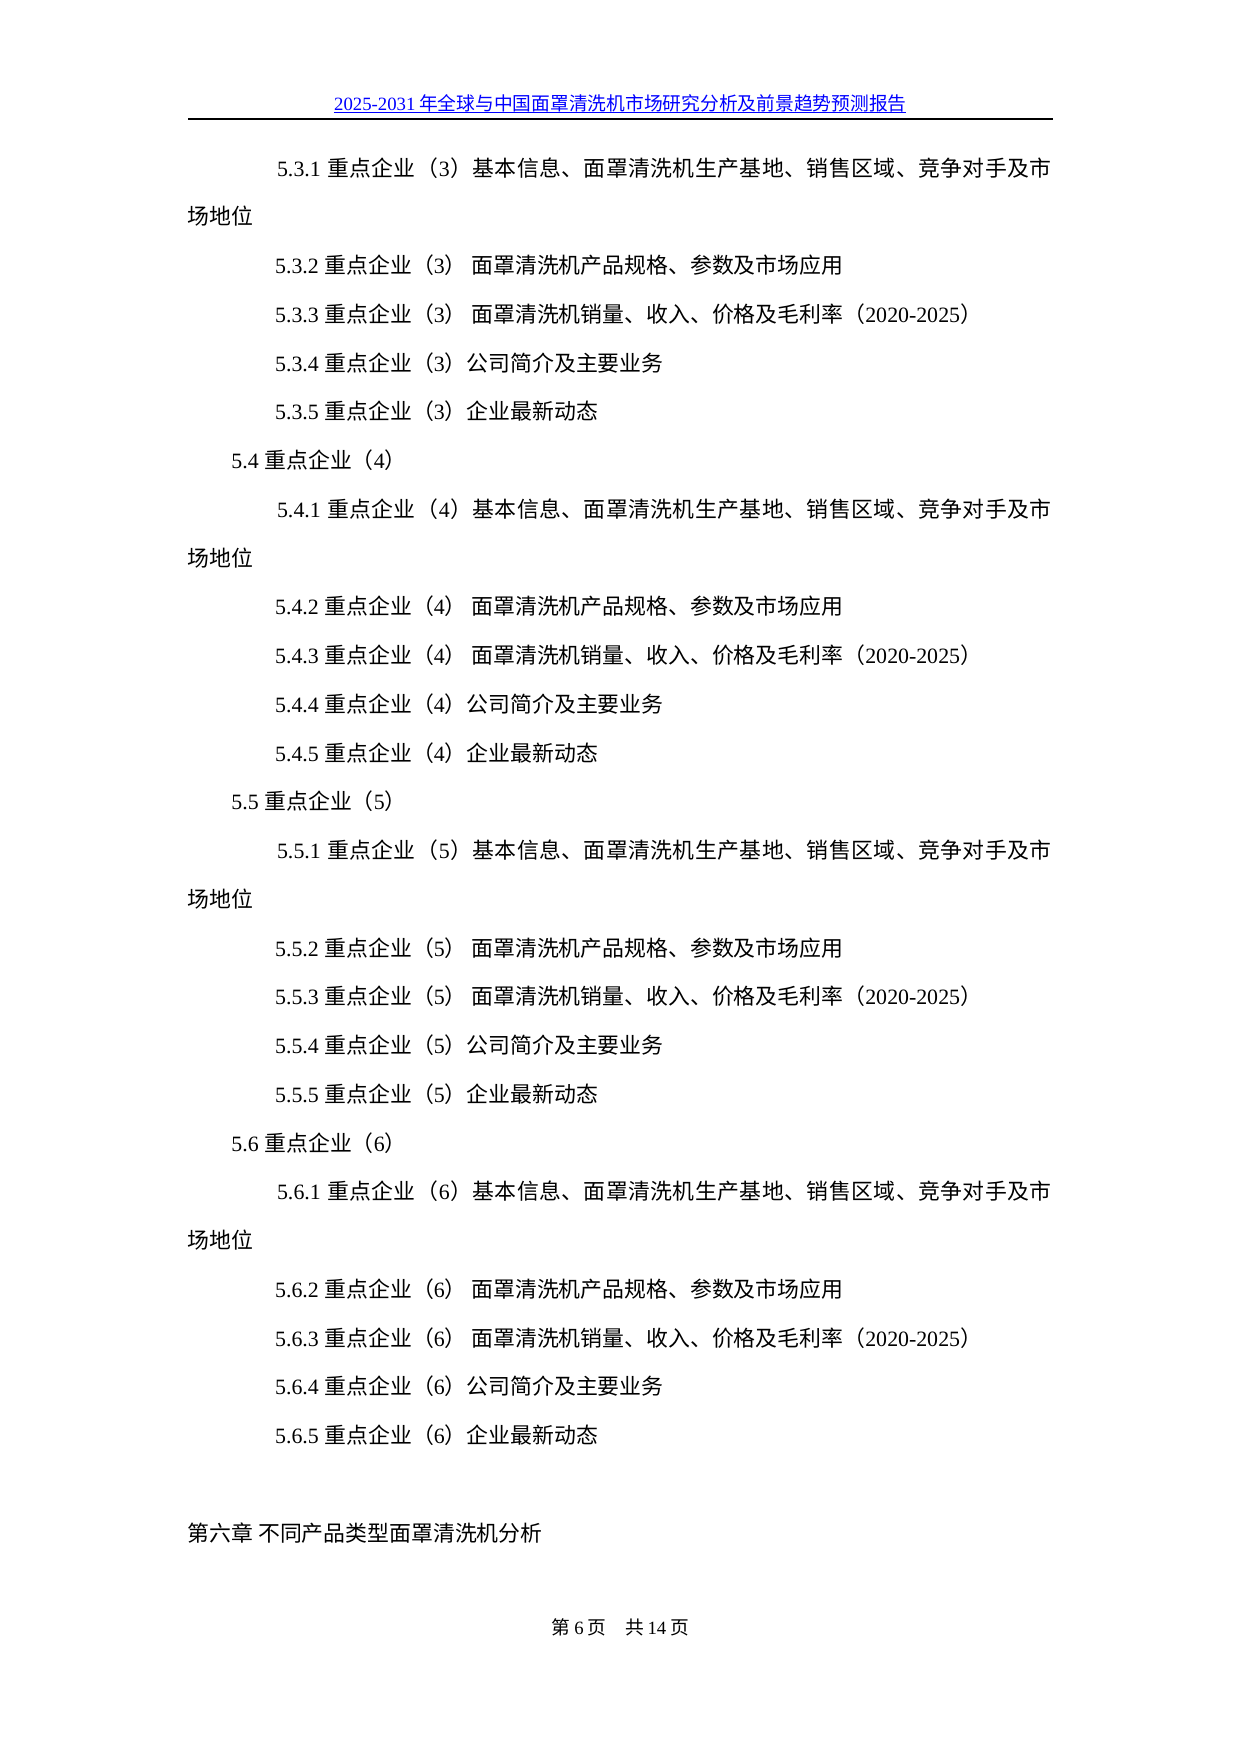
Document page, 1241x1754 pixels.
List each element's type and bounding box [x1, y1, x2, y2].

text [187, 150, 1053, 1548]
